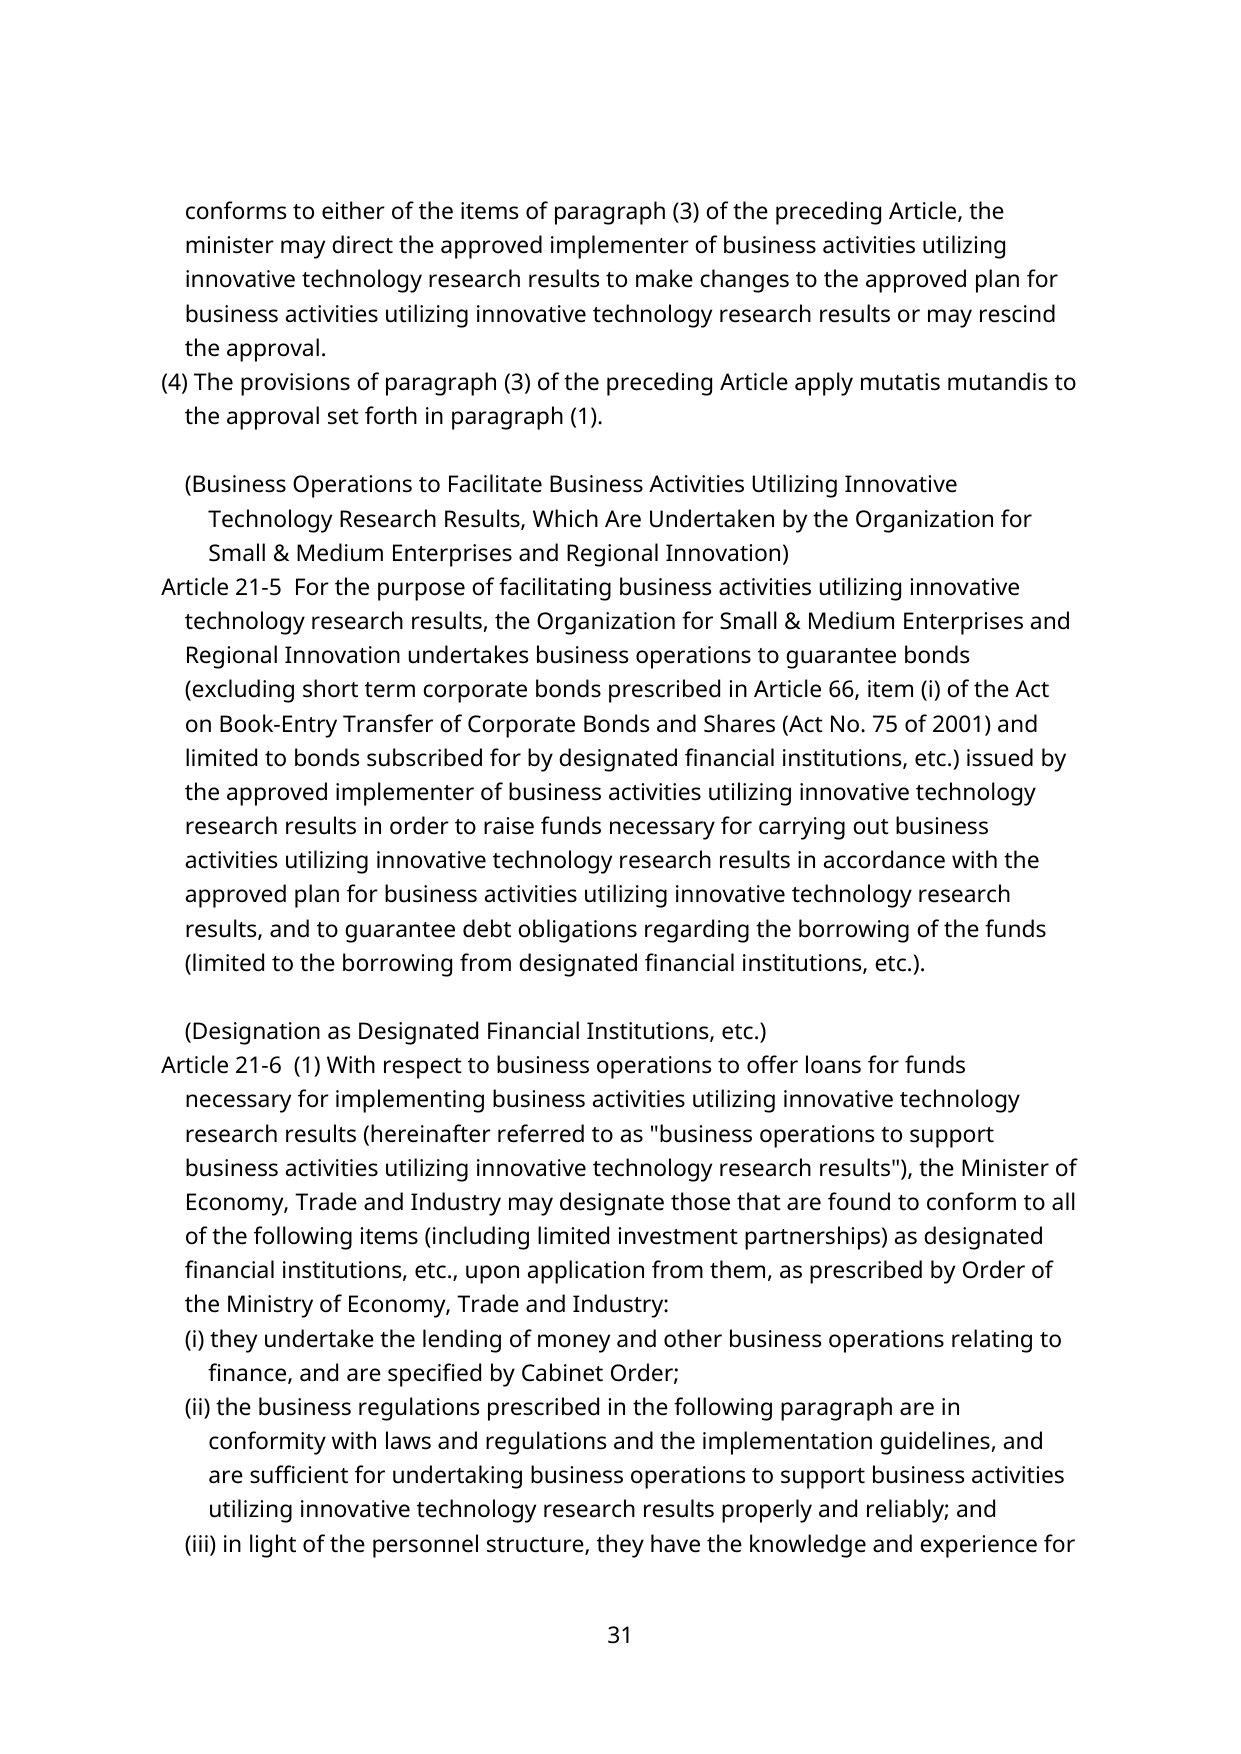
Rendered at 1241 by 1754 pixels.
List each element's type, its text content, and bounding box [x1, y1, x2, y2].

text (Business Operations to Facilitate Business Activities Utilizing Innovative Technology Research Results, Which Are Undertaken by the Organization for Small & Medium Enterprises and Regional Innovation) [184, 467, 1079, 569]
text (4) The provisions of paragraph (3) of the preceding Article apply mutatis mutandis to the approval set forth in paragraph (1). [161, 364, 1079, 433]
text (Designation as Designated Financial Institutions, etc.) [184, 1014, 1079, 1048]
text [184, 1526, 1079, 1560]
text (ii) the business regulations prescribed in the following paragraph are in conformity with laws and regulations and the implementation guidelines, and are sufficient for undertaking business operations to support business activities utilizing innovative technology research results properly and reliably; and [184, 1389, 1079, 1526]
text Article 21-6 (1) With respect to business operations to offer loans for funds necessary for implementing business activities utilizing innovative technology research results (hereinafter referred to as "business operations to support business activities utilizing innovative technology research results"), the Minister of Economy, Trade and Industry may designate those that are found to conform to all of the following items (including limited investment partnerships) as designated financial institutions, etc., upon application from them, as prescribed by Order of the Ministry of Economy, Trade and Industry: [161, 1048, 1079, 1321]
text (i) they undertake the lending of money and other business operations relating to finance, and are specified by Cabinet Order; [184, 1321, 1079, 1389]
text Article 21-5 For the purpose of facilitating business activities utilizing innovative technology research results, the Organization for Small & Medium Enterprises and Regional Innovation undertakes business operations to guarantee bonds (excluding short term corporate bonds prescribed in Article 66, item (i) of the Act on Book-Entry Transfer of Corporate Bonds and Shares (Act No. 75 of 2001) and limited to bonds subscribed for by designated financial institutions, etc.) issued by the approved implementer of business activities utilizing innovative technology research results in order to raise funds necessary for carrying out business activities utilizing innovative technology research results in accordance with the approved plan for business activities utilizing innovative technology research results, and to guarantee debt obligations regarding the borrowing of the funds (limited to the borrowing from designated financial institutions, etc.). [161, 569, 1079, 979]
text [161, 194, 1079, 364]
